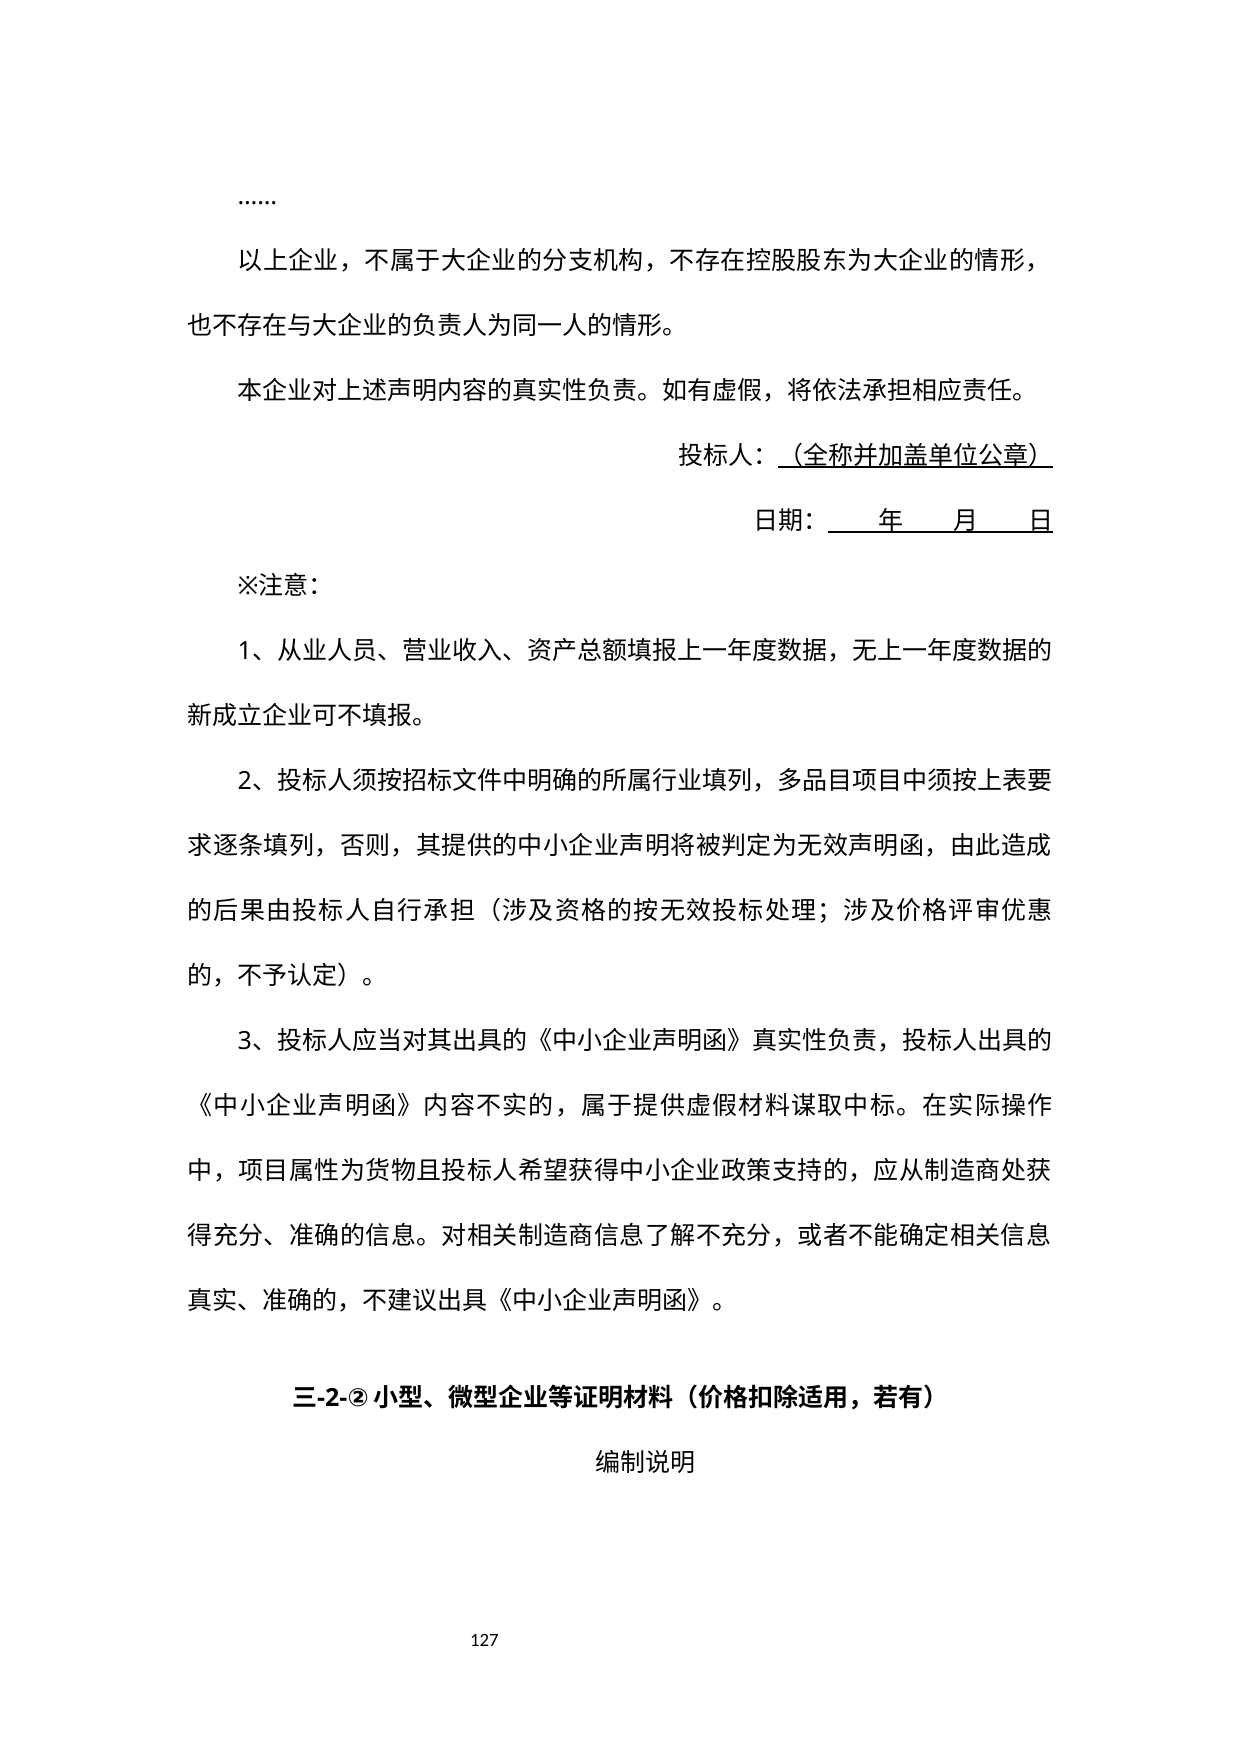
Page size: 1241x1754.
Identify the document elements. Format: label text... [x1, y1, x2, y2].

text 以上企业，不属于大企业的分支机构，不存在控股股东为大企业的情形，也不存在与大企业的负责人为同一人的情形。 [187, 227, 1053, 357]
text ※注意： [187, 552, 1053, 617]
text 2、投标人须按招标文件中明确的所属行业填列，多品目项目中须按上表要求逐条填列，否则，其提供的中小企业声明将被判定为无效声明函，由此造成的后果由投标人自行承担（涉及资格的按无效投标处理；涉及价格评审优惠的，不予认定）。 [187, 747, 1053, 1007]
text 投标人：（全称并加盖单位公章） [187, 422, 1053, 487]
text …… [187, 162, 1053, 227]
text 1、从业人员、营业收入、资产总额填报上一年度数据，无上一年度数据的新成立企业可不填报。 [187, 617, 1053, 747]
text 编制说明 [187, 1429, 1053, 1494]
text 本企业对上述声明内容的真实性负责。如有虚假，将依法承担相应责任。 [187, 357, 1053, 422]
text 日期： 年 月 日 [187, 487, 1053, 552]
text 三-2-②小型、微型企业等证明材料（价格扣除适用，若有） [187, 1364, 1053, 1429]
text 3、投标人应当对其出具的《中小企业声明函》真实性负责，投标人出具的《中小企业声明函》内容不实的，属于提供虚假材料谋取中标。在实际操作中，项目属性为货物且投标人希望获得中小企业政策支持的，应从制造商处获得充分、准确的信息。对相关制造商信息了解不充分，或者不能确定相关信息真实、准确的，不建议出具《中小企业声明函》。 [187, 1007, 1053, 1332]
